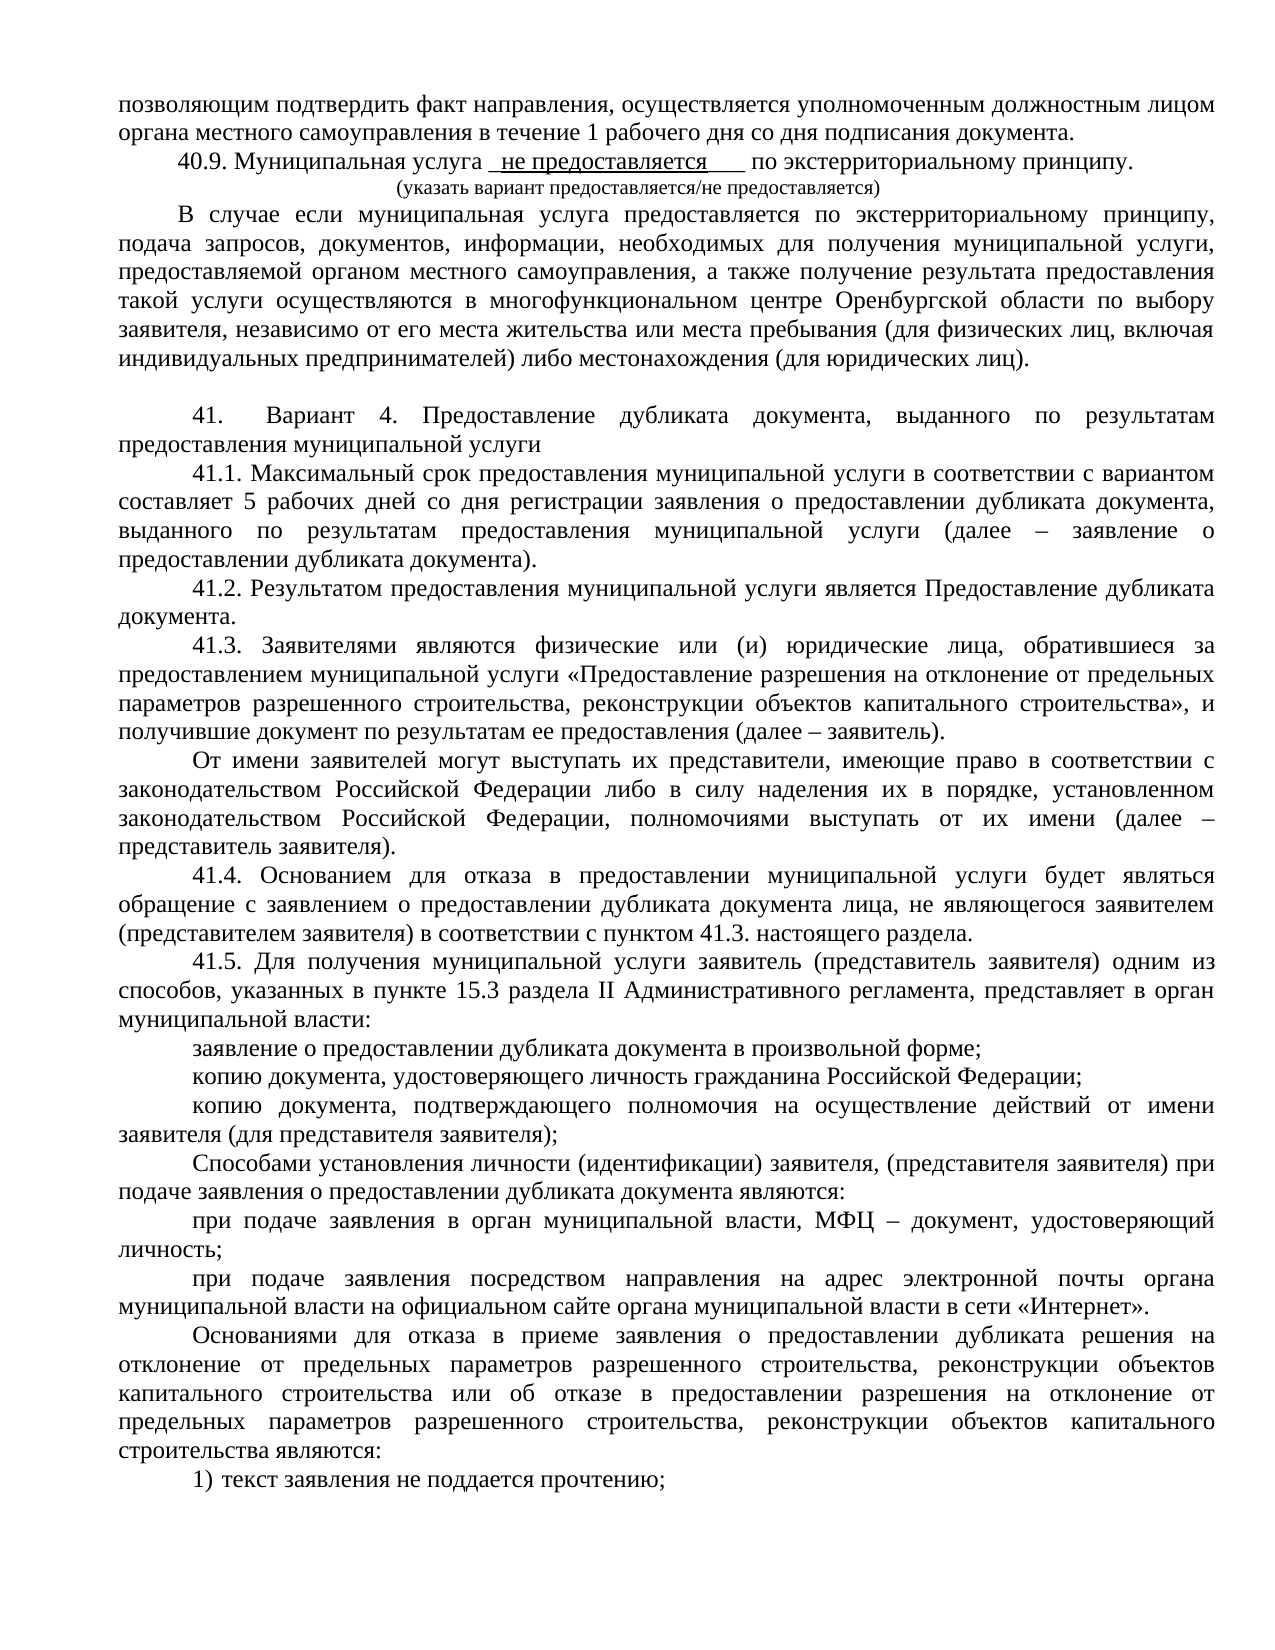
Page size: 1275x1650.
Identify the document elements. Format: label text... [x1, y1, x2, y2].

text копию документа, удостоверяющего личность гражданина Российской Федерации; [118, 1061, 1216, 1090]
text 41.2. Результатом предоставления муниципальной услуги является Предоставление дубликата документа. [118, 573, 1216, 630]
text Способами установления личности (идентификации) заявителя, (представителя заявителя) при подаче заявления о предоставлении дубликата документа являются: [118, 1148, 1216, 1205]
text копию документа, подтверждающего полномочия на осуществление действий от имени заявителя (для представителя заявителя); [118, 1090, 1216, 1148]
text В случае если муниципальная услуга предоставляется по экстерриториальному принципу, подача запросов, документов, информации, необходимых для получения муниципальной услуги, предоставляемой органом местного самоуправления, а также получение результата предоставления такой услуги осуществляются в многофункциональном центре Оренбургской области по выбору заявителя, независимо от его места жительства или места пребывания (для физических лиц, включая индивидуальных предпринимателей) либо местонахождения (для юридических лиц). [118, 199, 1216, 371]
text при подаче заявления в орган муниципальной власти, МФЦ – документ, удостоверяющий личность; [118, 1205, 1216, 1263]
text От имени заявителей могут выступать их представители, имеющие право в соответствии с законодательством Российской Федерации либо в силу наделения их в порядке, установленном законодательством Российской Федерации, полномочиями выступать от их имени (далее – представитель заявителя). [118, 745, 1216, 860]
text 41.5. Для получения муниципальной услуги заявитель (представитель заявителя) одним из способов, указанных в пункте 15.3 раздела II Административного регламента, представляет в орган муниципальной власти: [118, 946, 1216, 1033]
text 41.1. Максимальный срок предоставления муниципальной услуги в соответствии с вариантом составляет 5 рабочих дней со дня регистрации заявления о предоставлении дубликата документа, выданного по результатам предоставления муниципальной услуги (далее – заявление о предоставлении дубликата документа). [118, 458, 1216, 573]
title 41.3. Заявителями являются физические или (и) юридические лица, обратившиеся за предоставлением муниципальной услуги «Предоставление разрешения на отклонение от предельных параметров разрешенного строительства, реконструкции объектов капитального строительства», и получившие документ по результатам ее предоставления (далее – заявитель). [118, 630, 1216, 745]
text заявление о предоставлении дубликата документа в произвольной форме; [118, 1033, 1216, 1061]
text 41. Вариант 4. Предоставление дубликата документа, выданного по результатам предоставления муниципальной услуги [118, 400, 1216, 458]
text Основаниями для отказа в приеме заявления о предоставлении дубликата решения на отклонение от предельных параметров разрешенного строительства, реконструкции объектов капитального строительства или об отказе в предоставлении разрешения на отклонение от предельных параметров разрешенного строительства, реконструкции объектов капитального строительства являются: [118, 1320, 1216, 1464]
text 41.4. Основанием для отказа в предоставлении муниципальной услуги будет являться обращение с заявлением о предоставлении дубликата документа лица, не являющегося заявителем (представителем заявителя) в соответствии с пунктом 41.3. настоящего раздела. [118, 860, 1216, 946]
text при подаче заявления посредством направления на адрес электронной почты органа муниципальной власти на официальном сайте органа муниципальной власти в сети «Интернет». [118, 1263, 1216, 1320]
text 1) текст заявления не поддается прочтению; [118, 1464, 1216, 1493]
text (указать вариант предоставляется/не предоставляется) [118, 175, 1216, 199]
text 40.9. Муниципальная услуга _не предоставляется___ по экстерриториальному принципу. [118, 146, 1216, 175]
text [118, 89, 1216, 146]
